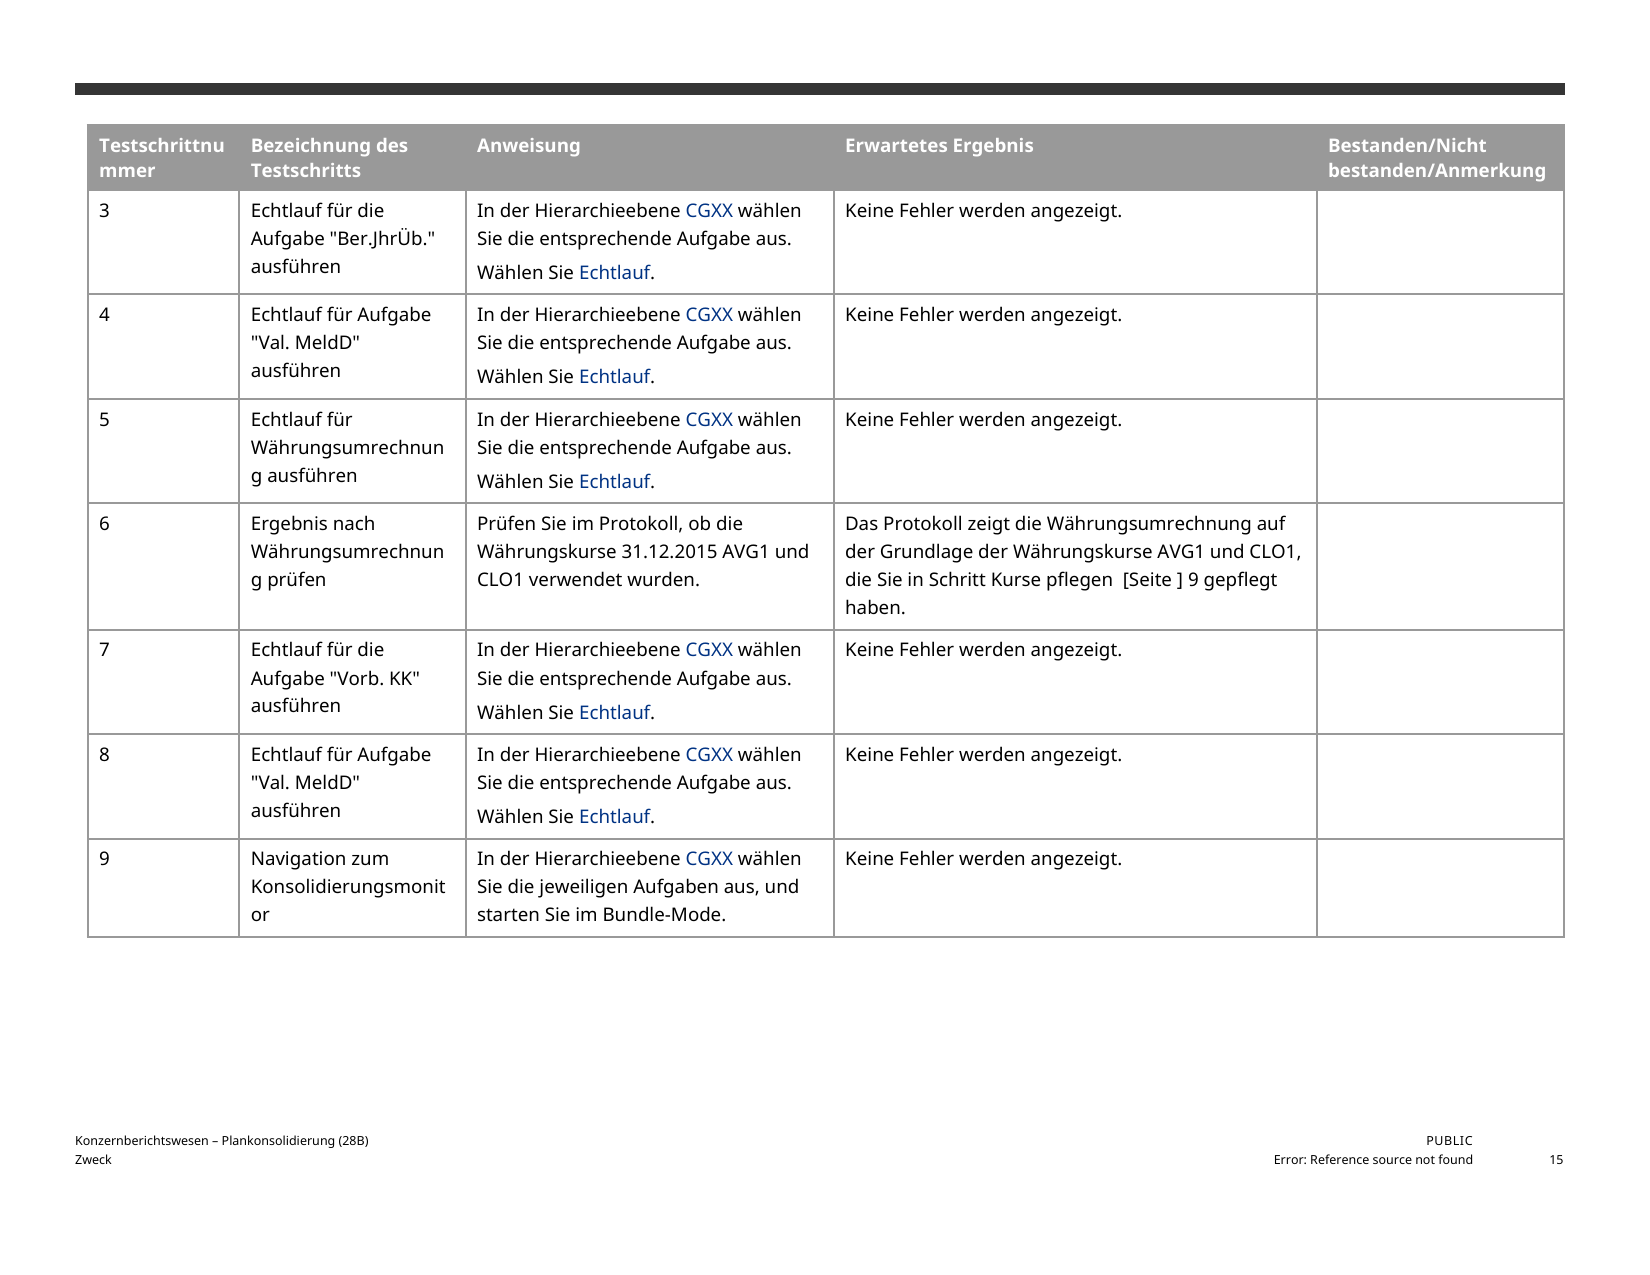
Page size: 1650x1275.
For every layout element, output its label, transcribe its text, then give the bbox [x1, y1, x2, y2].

table_cell [1318, 191, 1563, 293]
table_header Anweisung [467, 126, 833, 189]
table_cell 7 [89, 631, 238, 733]
table_cell Echtlauf für Aufgabe "Val. MeldD" ausführen [240, 735, 465, 837]
table_header Testschrittnummer [89, 126, 238, 189]
table_header Bestanden/Nicht bestanden/Anmerkung [1318, 126, 1563, 189]
table_cell Echtlauf für die Aufgabe "Vorb. KK" ausführen [240, 631, 465, 733]
table_cell In der Hierarchieebene CGXX wählen Sie die entsprechende Aufgabe aus. Wählen Sie Echtlauf. [467, 631, 833, 733]
table_cell Navigation zum Konsolidierungsmonitor [240, 840, 465, 936]
table_cell In der Hierarchieebene CGXX wählen Sie die entsprechende Aufgabe aus. Wählen Sie Echtlauf. [467, 735, 833, 837]
table_cell Echtlauf für Währungsumrechnung ausführen [240, 400, 465, 502]
table_cell [1318, 295, 1563, 398]
table_cell In der Hierarchieebene CGXX wählen Sie die jeweiligen Aufgaben aus, und starten Sie im Bundle-Mode. [467, 840, 833, 936]
table_cell [1318, 400, 1563, 502]
table_cell Keine Fehler werden angezeigt. [835, 400, 1316, 502]
table_cell [1318, 840, 1563, 936]
table_cell Keine Fehler werden angezeigt. [835, 631, 1316, 733]
table_cell In der Hierarchieebene CGXX wählen Sie die entsprechende Aufgabe aus. Wählen Sie Echtlauf. [467, 295, 833, 398]
table_cell Das Protokoll zeigt die Währungsumrechnung auf der Grundlage der Währungskurse AVG1 und CLO1, die Sie in Schritt Kurse pflegen [Seite ] 8 gepflegt haben. [835, 504, 1316, 628]
table_header Bezeichnung des Testschritts [240, 126, 465, 189]
table_cell Keine Fehler werden angezeigt. [835, 295, 1316, 398]
table_cell In der Hierarchieebene CGXX wählen Sie die entsprechende Aufgabe aus. Wählen Sie Echtlauf. [467, 400, 833, 502]
table_cell Echtlauf für Aufgabe "Val. MeldD" ausführen [240, 295, 465, 398]
table_cell Echtlauf für die Aufgabe "Ber.JhrÜb." ausführen [240, 191, 465, 293]
table_cell 6 [89, 504, 238, 628]
table_cell Prüfen Sie im Protokoll, ob die Währungskurse 31.12.2015 AVG1 und CLO1 verwendet wurden. [467, 504, 833, 628]
table_cell [1318, 504, 1563, 628]
table_cell Ergebnis nach Währungsumrechnung prüfen [240, 504, 465, 628]
table_cell Keine Fehler werden angezeigt. [835, 840, 1316, 936]
table_cell 5 [89, 400, 238, 502]
table_cell In der Hierarchieebene CGXX wählen Sie die entsprechende Aufgabe aus. Wählen Sie Echtlauf. [467, 191, 833, 293]
table_cell [1318, 631, 1563, 733]
table_cell Keine Fehler werden angezeigt. [835, 735, 1316, 837]
table_cell 8 [89, 735, 238, 837]
table_cell 9 [89, 840, 238, 936]
table_cell 4 [89, 295, 238, 398]
table_header Erwartetes Ergebnis [835, 126, 1316, 189]
table_cell 3 [89, 191, 238, 293]
table_cell Keine Fehler werden angezeigt. [835, 191, 1316, 293]
table_cell [1318, 735, 1563, 837]
